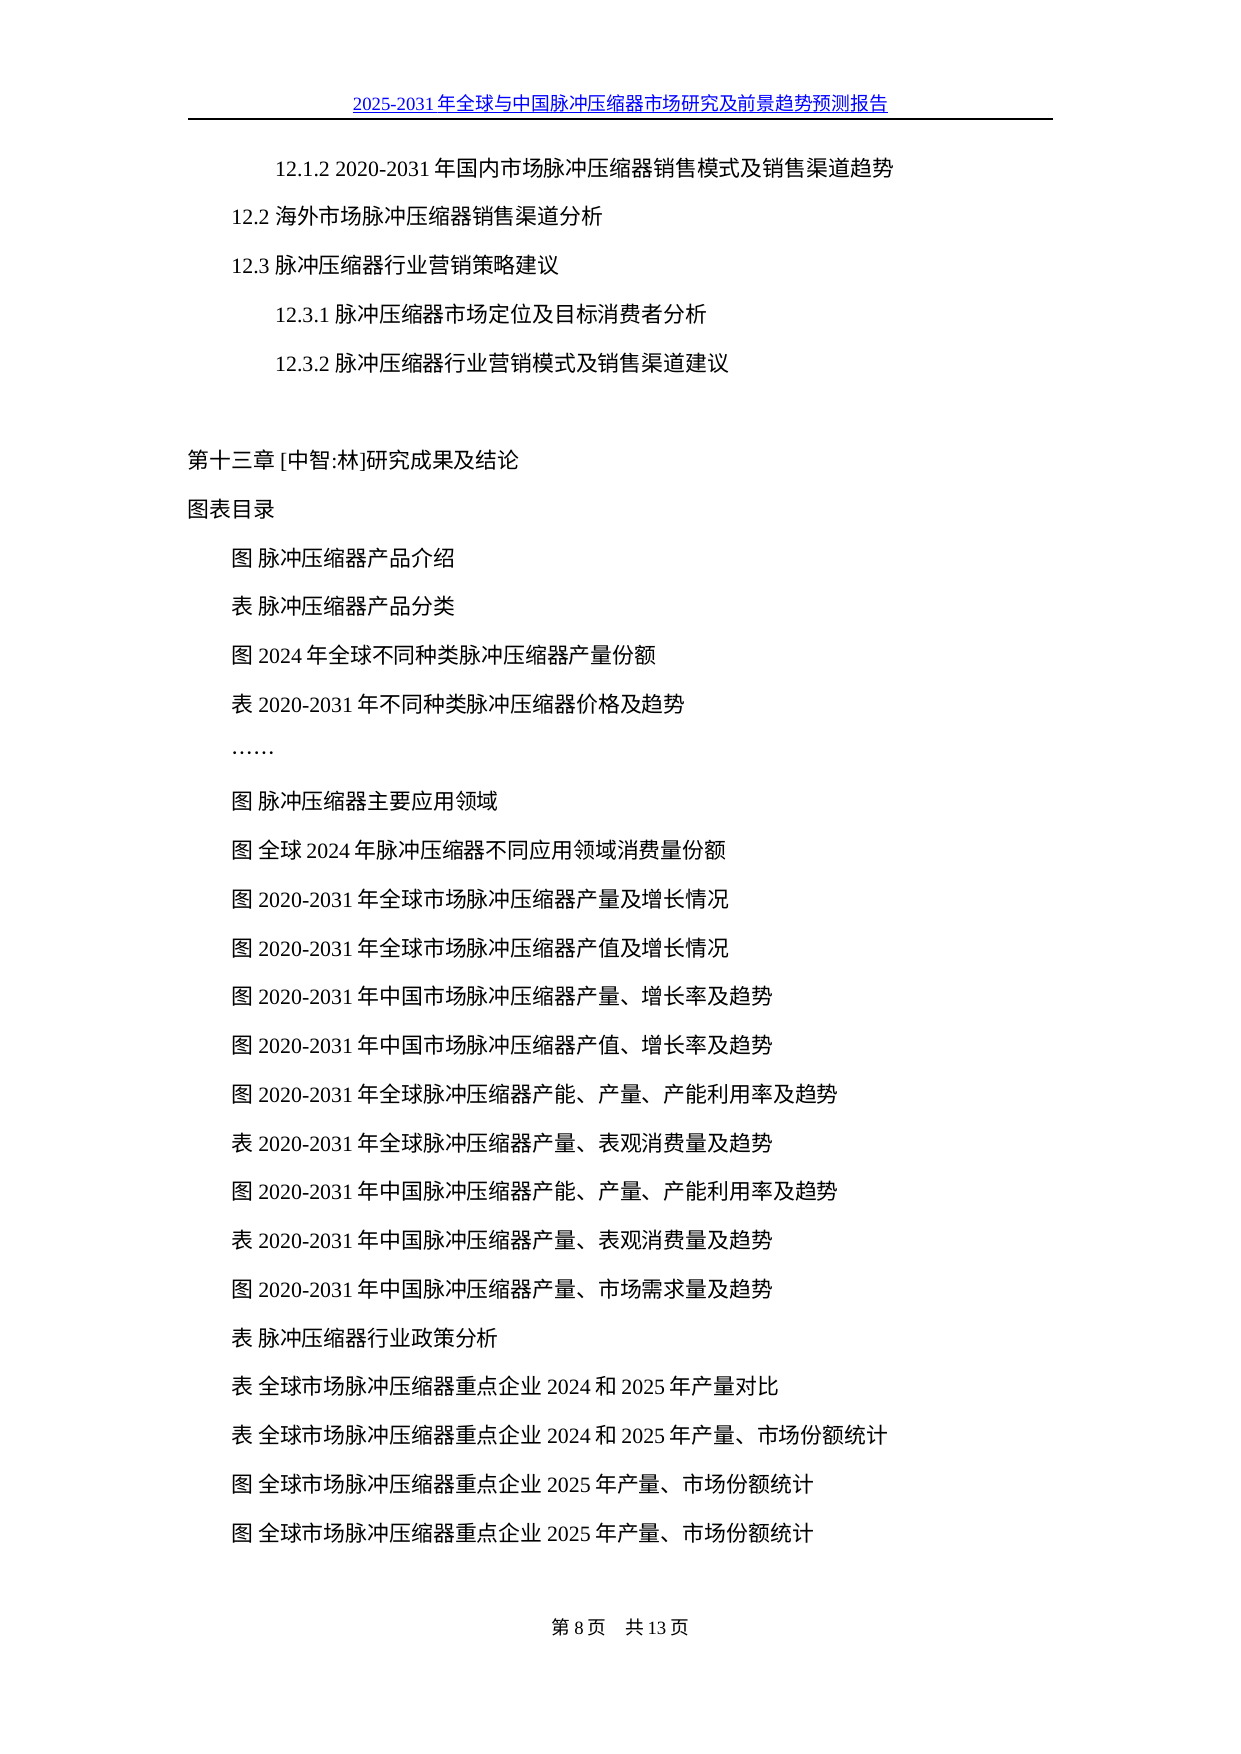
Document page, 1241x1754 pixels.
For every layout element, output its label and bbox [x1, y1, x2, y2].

text [187, 150, 1053, 1548]
